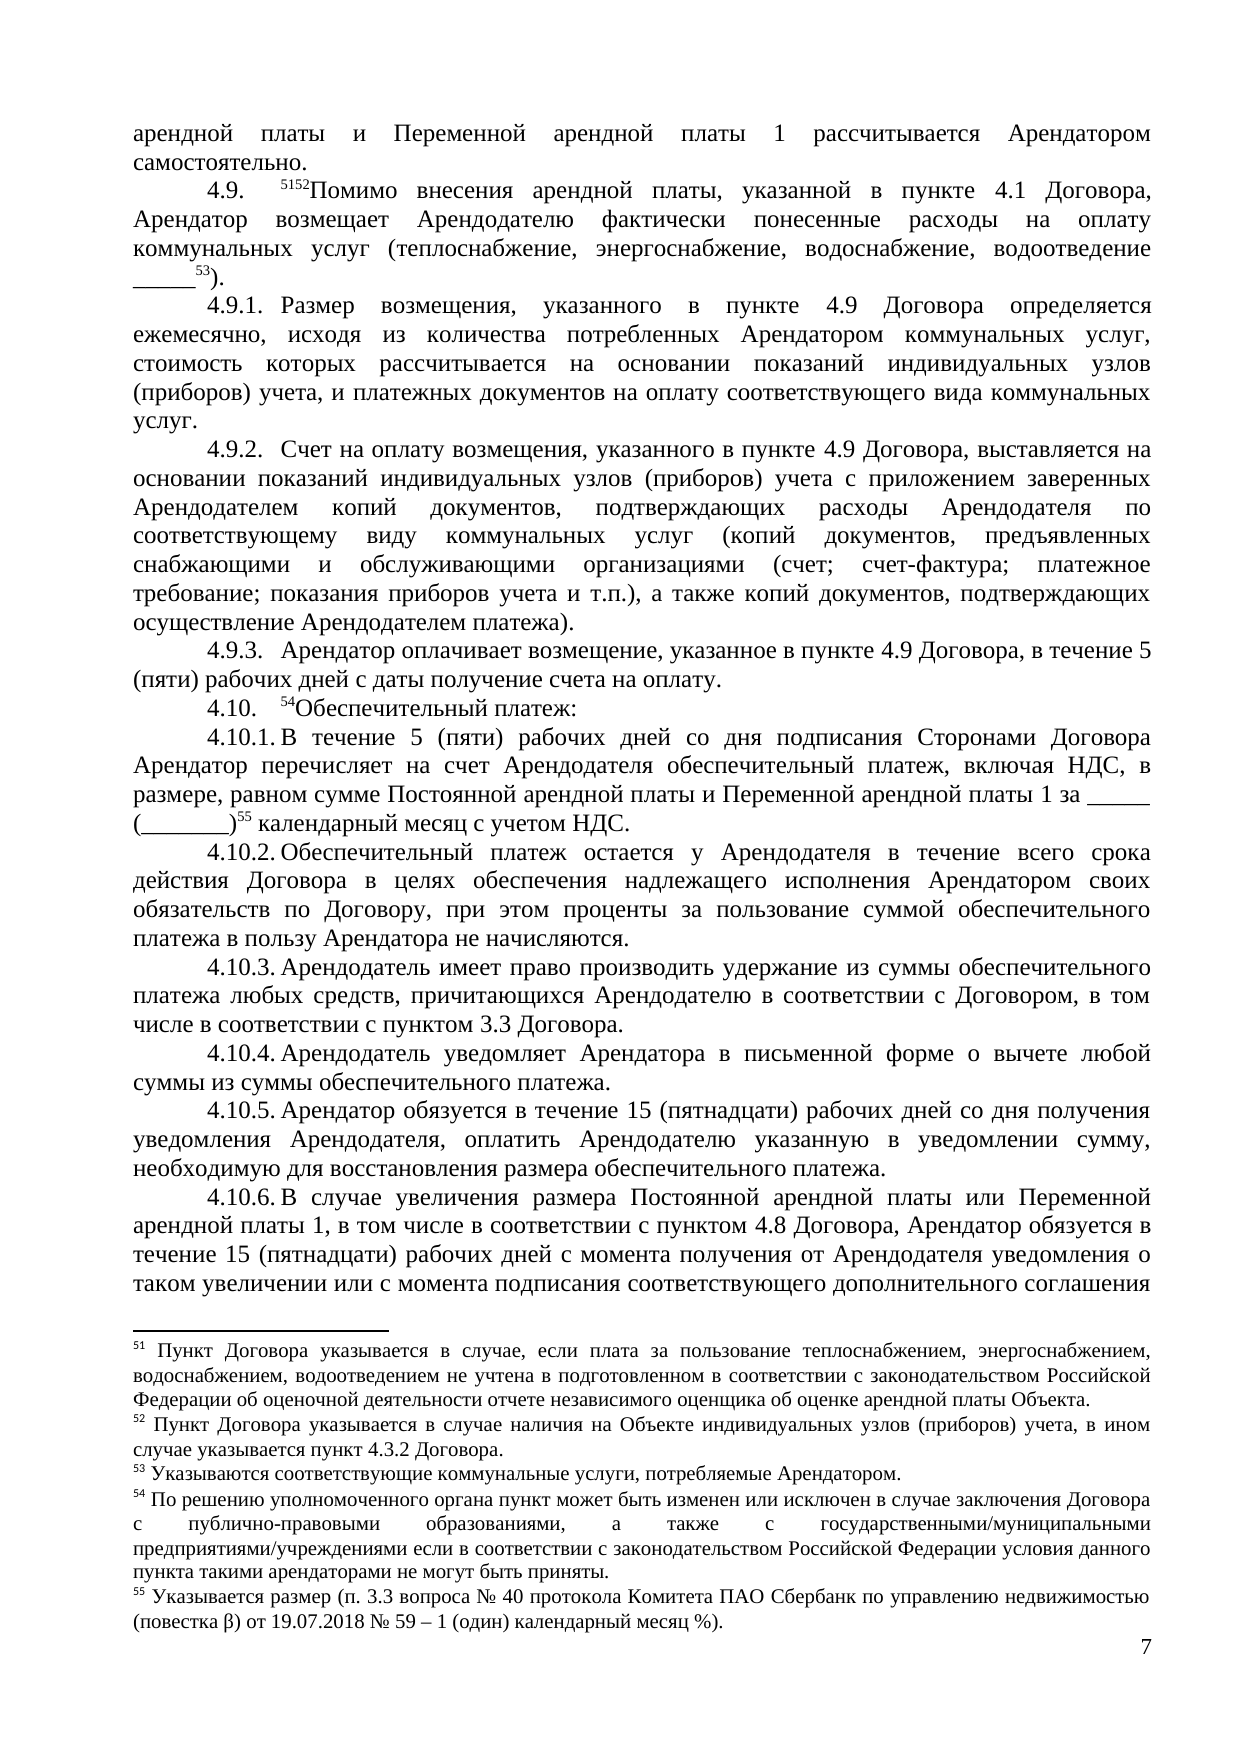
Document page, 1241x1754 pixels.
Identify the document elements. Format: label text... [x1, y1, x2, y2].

list Арендодатель имеет право производить удержание из суммы обеспечительного платежа любых средств, причитающихся Арендодателю в соответствии с Договором, в том числе в соответствии с пунктом 3.3 Договора. [133, 952, 1152, 1038]
list Обеспечительный платеж: [133, 693, 1152, 722]
list Арендатор оплачивает возмещение, указанное в пункте 4.9 Договора, в течение 5 (пяти) рабочих дней с даты получение счета на оплату. [133, 636, 1152, 693]
list Арендодатель уведомляет Арендатора в письменной форме о вычете любой суммы из суммы обеспечительного платежа. [133, 1038, 1152, 1096]
list В течение 5 (пяти) рабочих дней со дня подписания Сторонами Договора Арендатор перечисляет на счет Арендодателя обеспечительный платеж, включая НДС, в размере, равном сумме Постоянной арендной платы и Переменной арендной платы 1 за _____ (_______) календарный месяц с учетом НДС. [133, 722, 1152, 837]
text Увеличение в одностороннем порядке производится посредством направления Арендодателем уведомления Арендатору об изменении арендной платы. Арендная плата в этом случае считается измененной с даты получения Арендатором уведомления (если более поздняя дата изменения арендной платы не указана в уведомлении либо если уведомление получено позднее указанной в нем даты). Арендодатель вправе уведомить Арендатора не ранее чем за один месяц до начала периода с которого допускается увеличение. Уведомление должно содержать расчет увеличения арендной платы или порядок расчета такого увеличения. В случае если в уведомлении содержится порядок расчета, то размер увеличения Постоянной арендной платы и Переменной арендной платы 1 рассчитывается Арендатором самостоятельно. [133, 118, 1152, 176]
list Арендатор обязуется в течение 15 (пятнадцати) рабочих дней со дня получения уведомления Арендодателя, оплатить Арендодателю указанную в уведомлении сумму, необходимую для восстановления размера обеспечительного платежа. [133, 1096, 1152, 1182]
list Обеспечительный платеж остается у Арендодателя в течение всего срока действия Договора в целях обеспечения надлежащего исполнения Арендатором своих обязательств по Договору, при этом проценты за пользование суммой обеспечительного платежа в пользу Арендатора не начисляются. [133, 837, 1152, 952]
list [133, 1182, 1152, 1297]
list Помимо внесения арендной платы, указанной в пункте 4.1 Договора, Арендатор возмещает Арендодателю фактически понесенные расходы на оплату коммунальных услуг (теплоснабжение, энергоснабжение, водоснабжение, водоотведение _____). [133, 176, 1152, 291]
list Размер возмещения, указанного в пункте 4.9 Договора определяется ежемесячно, исходя из количества потребленных Арендатором коммунальных услуг, стоимость которых рассчитывается на основании показаний индивидуальных узлов (приборов) учета, и платежных документов на оплату соответствующего вида коммунальных услуг. [133, 291, 1152, 434]
list Счет на оплату возмещения, указанного в пункте 4.9 Договора, выставляется на основании показаний индивидуальных узлов (приборов) учета с приложением заверенных Арендодателем копий документов, подтверждающих расходы Арендодателя по соответствующему виду коммунальных услуг (копий документов, предъявленных снабжающими и обслуживающими организациями (счет; счет-фактура; платежное требование; показания приборов учета и т.п.), а также копий документов, подтверждающих осуществление Арендодателем платежа). [133, 434, 1152, 636]
